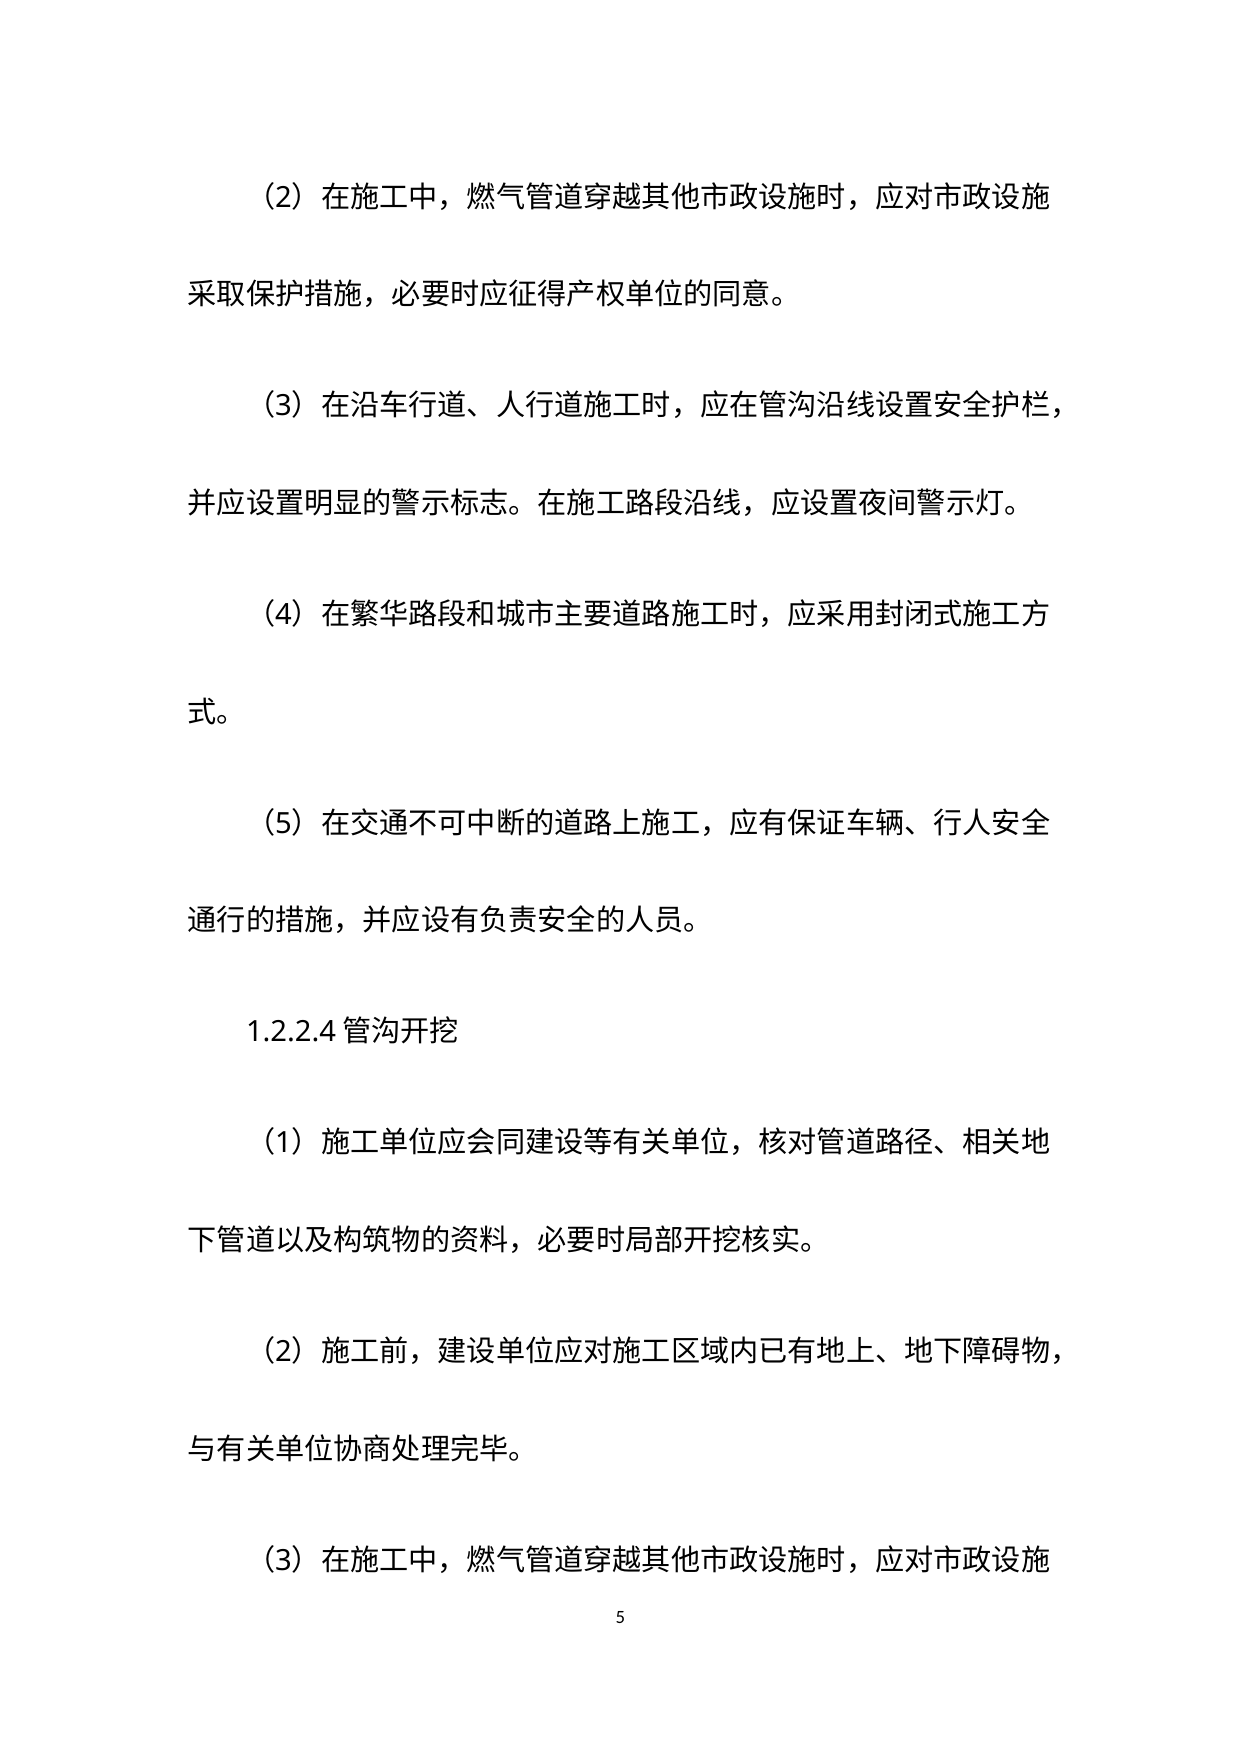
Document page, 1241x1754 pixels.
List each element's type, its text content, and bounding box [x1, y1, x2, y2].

title （2）在施工中，燃气管道穿越其他市政设施时，应对市政设施采取保护措施，必要时应征得产权单位的同意。 [187, 162, 1053, 324]
title （1）施工单位应会同建设等有关单位，核对管道路径、相关地下管道以及构筑物的资料，必要时局部开挖核实。 [187, 1108, 1053, 1270]
title （3）在沿车行道、人行道施工时，应在管沟沿线设置安全护栏，并应设置明显的警示标志。在施工路段沿线，应设置夜间警示灯。 [187, 371, 1053, 533]
title （2）施工前，建设单位应对施工区域内已有地上、地下障碍物，与有关单位协商处理完毕。 [187, 1316, 1053, 1479]
title （4）在繁华路段和城市主要道路施工时，应采用封闭式施工方式。 [187, 579, 1053, 742]
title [187, 1525, 1053, 1590]
title （5）在交通不可中断的道路上施工，应有保证车辆、行人安全通行的措施，并应设有负责安全的人员。 [187, 788, 1053, 950]
title 1.2.2.4管沟开挖 [187, 997, 1053, 1062]
